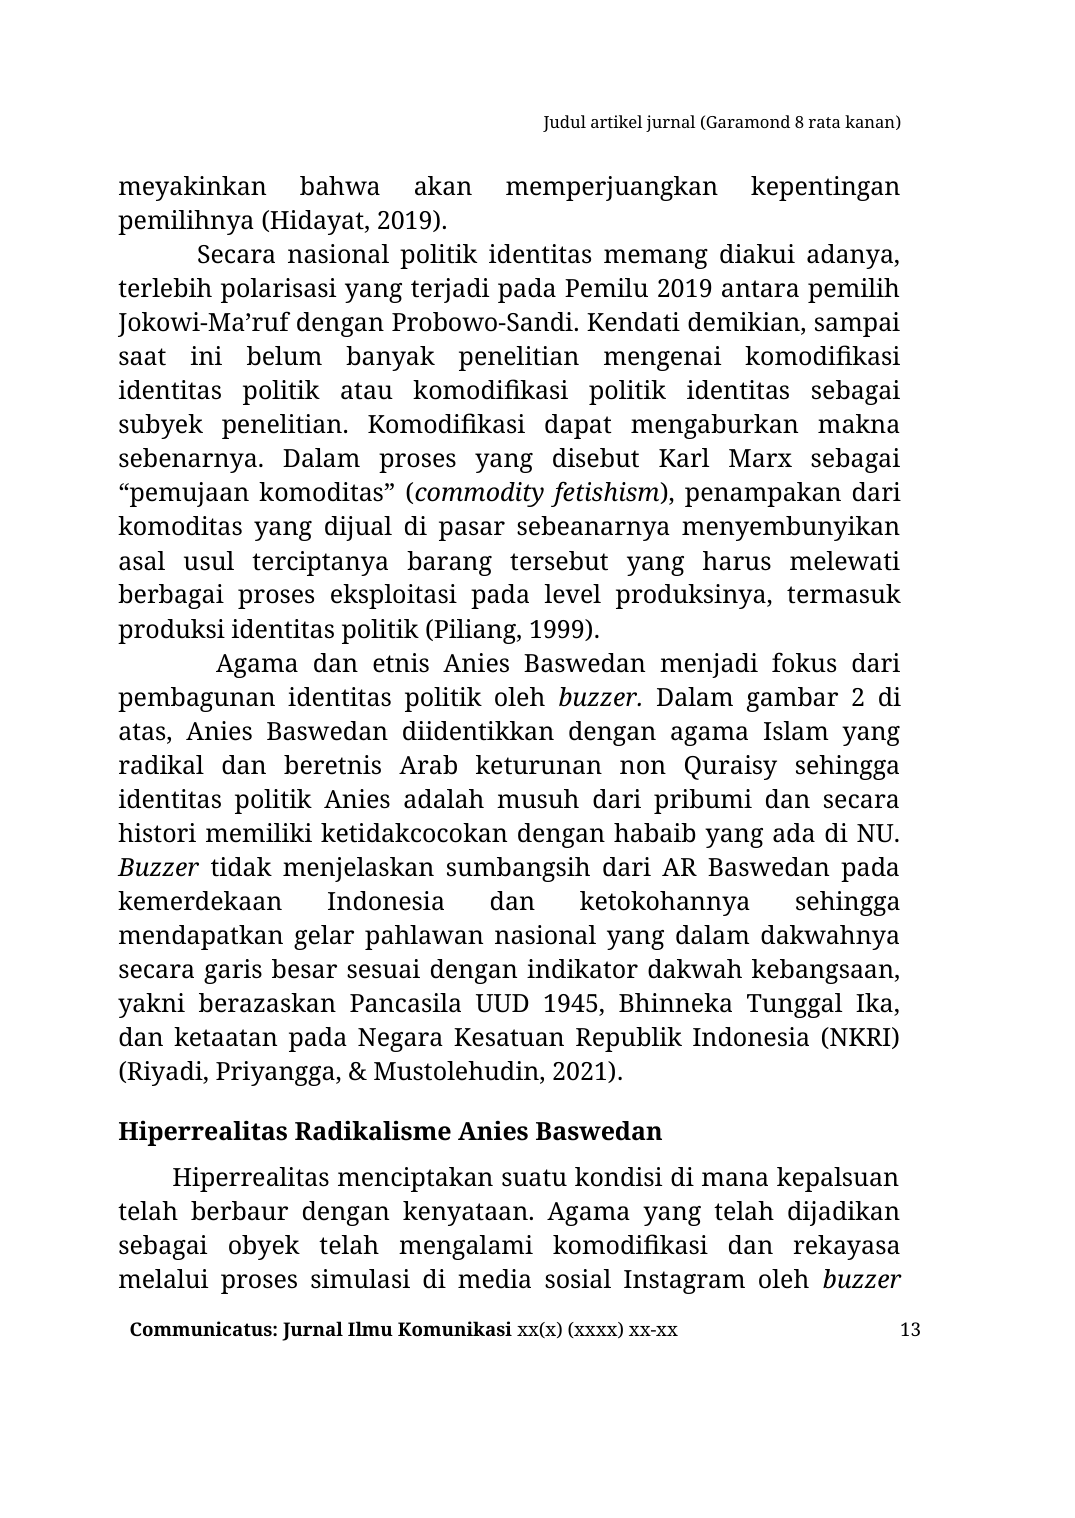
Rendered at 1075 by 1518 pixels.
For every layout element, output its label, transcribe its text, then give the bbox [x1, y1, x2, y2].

text Secara nasional politik identitas memang diakui adanya, terlebih polarisasi yang terjadi pada Pemilu 2019 antara pemilih Jokowi-Ma’ruf dengan Probowo-Sandi. Kendati demikian, sampai saat ini belum banyak penelitian mengenai komodifikasi identitas politik atau komodifikasi politik identitas sebagai subyek penelitian. Komodifikasi dapat mengaburkan makna sebenarnya. Dalam proses yang disebut Karl Marx sebagai “pemujaan komoditas” (commodity fetishism), penampakan dari komoditas yang dijual di pasar sebeanarnya menyembunyikan asal usul terciptanya barang tersebut yang harus melewati berbagai proses eksploitasi pada level produksinya, termasuk produksi identitas politik (Piliang, 1999). [118, 237, 901, 645]
text Agama dan etnis Anies Baswedan menjadi fokus dari pembagunan identitas politik oleh buzzer. Dalam gambar 2 di atas, Anies Baswedan diidentikkan dengan agama Islam yang radikal dan beretnis Arab keturunan non Quraisy sehingga identitas politik Anies adalah musuh dari pribumi dan secara histori memiliki ketidakcocokan dengan habaib yang ada di NU. Buzzer tidak menjelaskan sumbangsih dari AR Baswedan pada kemerdekaan Indonesia dan ketokohannya sehingga mendapatkan gelar pahlawan nasional yang dalam dakwahnya secara garis besar sesuai dengan indikator dakwah kebangsaan, yakni berazaskan Pancasila UUD 1945, Bhinneka Tunggal Ika, dan ketaatan pada Negara Kesatuan Republik Indonesia (NKRI) (Riyadi, Priyangga, & Mustolehudin, 2021). [118, 645, 901, 1088]
subtitle Hiperrealitas Radikalisme Anies Baswedan [118, 1113, 898, 1147]
